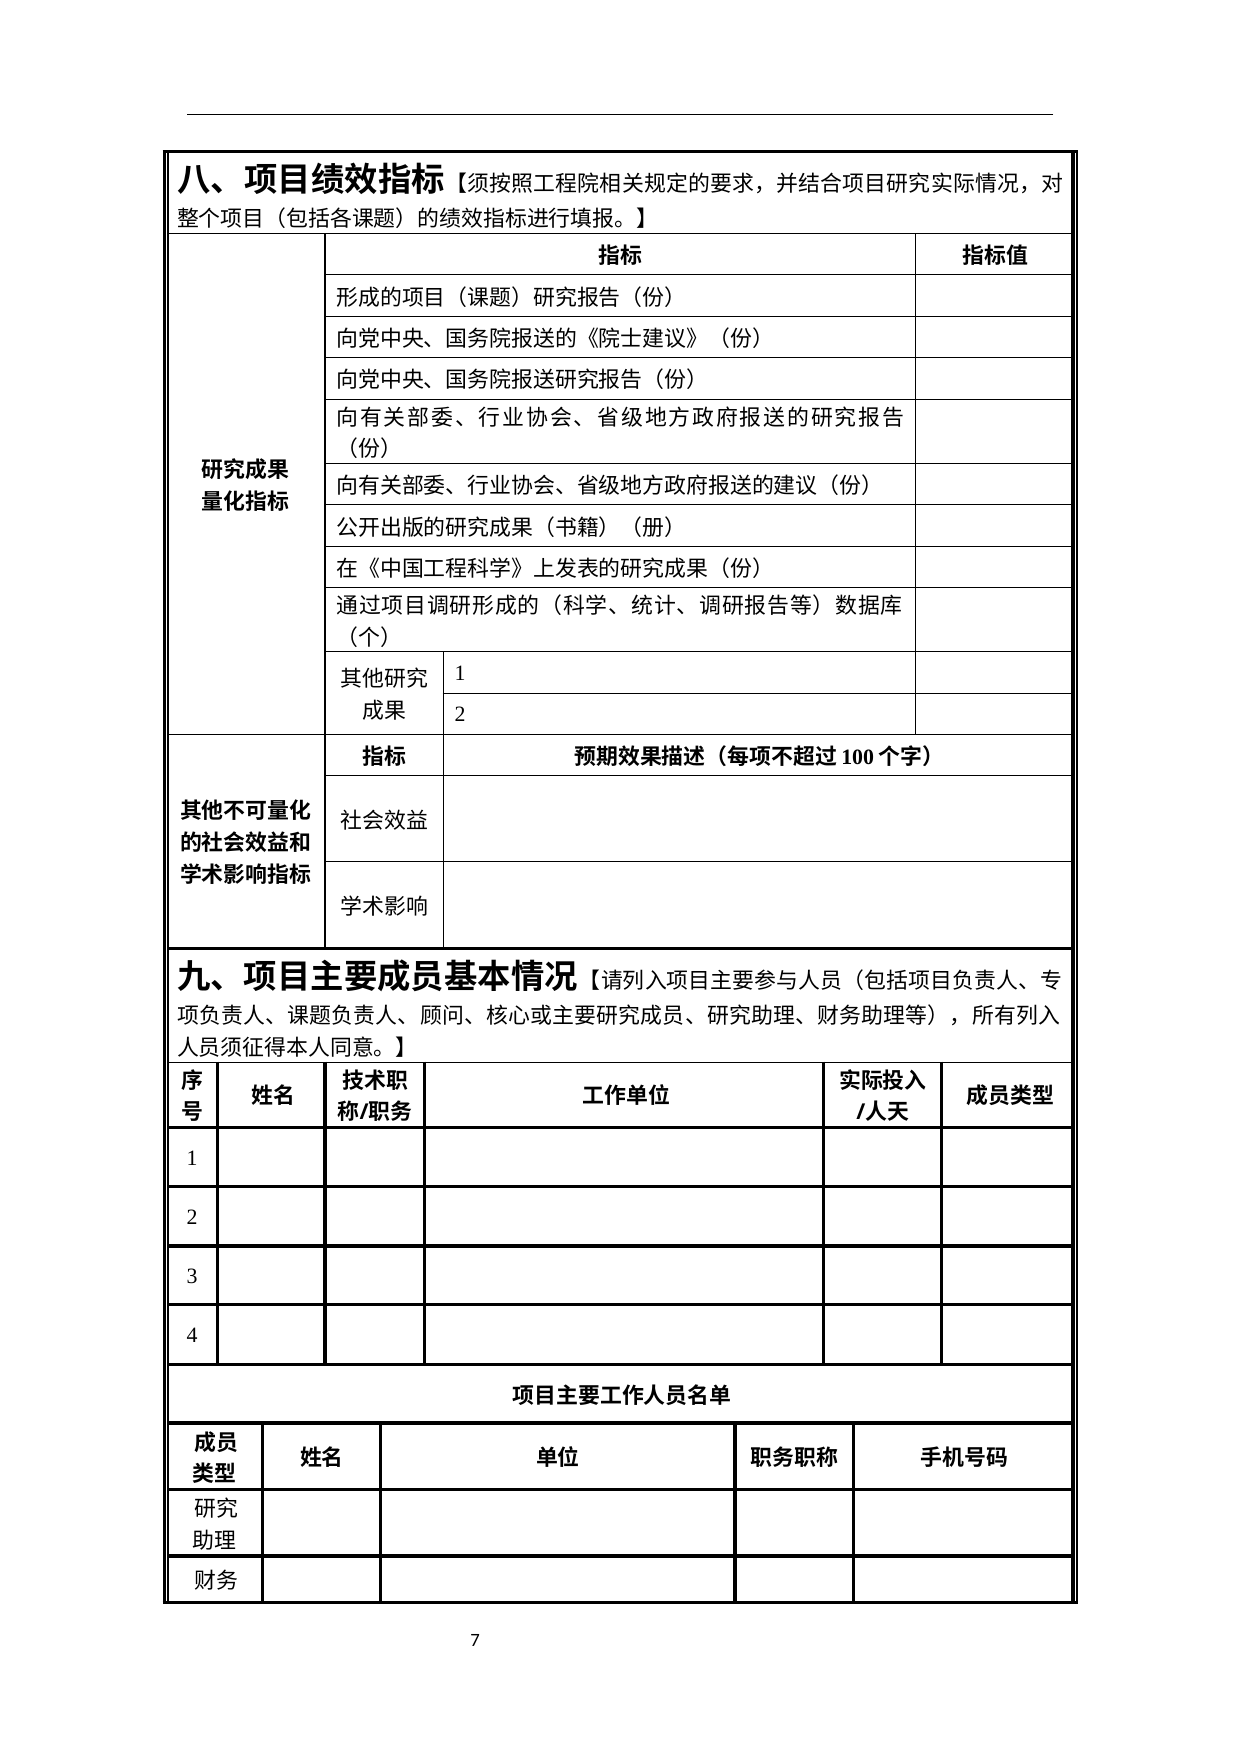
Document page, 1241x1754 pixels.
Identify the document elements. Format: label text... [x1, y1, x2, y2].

table_cell [219, 1306, 323, 1362]
table_cell 形成的项目（课题）研究报告（份） [326, 275, 915, 316]
table_cell [943, 1188, 1071, 1244]
table_cell 姓名 [219, 1063, 323, 1126]
table_cell 其他不可量化的社会效益和学术影响指标 [169, 735, 324, 947]
table_cell 1 [444, 652, 915, 693]
table_cell 指标值 [916, 234, 1071, 274]
table_cell 序号 [169, 1063, 216, 1126]
table_cell 指标 [326, 735, 443, 775]
table_cell [737, 1558, 852, 1601]
table_cell [916, 400, 1071, 463]
table_cell 向有关部委、行业协会、省级地方政府报送的研究报告（份） [326, 400, 915, 463]
table_cell 2 [444, 694, 915, 734]
table_cell [264, 1558, 379, 1601]
table_cell 单位 [382, 1425, 733, 1488]
table_cell 指标 [326, 234, 915, 274]
table_cell [916, 358, 1071, 398]
table_cell 2 [169, 1188, 216, 1244]
table_cell 九、项目主要成员基本情况【请列入项目主要参与人员（包括项目负责人、专项负责人、课题负责人、顾问、核心或主要研究成员、研究助理、财务助理等），所有列入人员须征得本人同意。】 [169, 950, 1071, 1062]
table_cell [426, 1188, 822, 1244]
table_cell 姓名 [264, 1425, 379, 1488]
table_cell [219, 1129, 323, 1185]
table_cell [426, 1248, 822, 1303]
table_cell [219, 1188, 323, 1244]
table_cell [916, 588, 1071, 651]
table_cell 3 [169, 1248, 216, 1303]
table_cell [916, 317, 1071, 357]
table_cell 工作单位 [426, 1063, 822, 1126]
table_cell [382, 1491, 733, 1554]
table_cell 向党中央、国务院报送研究报告（份） [326, 358, 915, 398]
table_cell 八、项目绩效指标【须按照工程院相关规定的要求，并结合项目研究实际情况，对整个项目（包括各课题）的绩效指标进行填报。】 [169, 153, 1071, 233]
table_cell 财务 助理 [169, 1558, 261, 1601]
table_cell [426, 1129, 822, 1185]
table_cell 其他研究成果 [326, 652, 443, 734]
table_cell [916, 694, 1071, 734]
table_cell 研究 助理 [169, 1491, 261, 1554]
table_cell [943, 1306, 1071, 1362]
table_cell 1 [169, 1129, 216, 1185]
table_cell [327, 1248, 423, 1303]
table_cell [327, 1188, 423, 1244]
table_cell 成员类型 [943, 1063, 1071, 1126]
table_cell [855, 1558, 1071, 1601]
table_cell [825, 1129, 940, 1185]
table_cell [327, 1129, 423, 1185]
table_cell [916, 652, 1071, 693]
table_cell 公开出版的研究成果（书籍）（册） [326, 505, 915, 546]
table_cell 向党中央、国务院报送的《院士建议》（份） [326, 317, 915, 357]
table_cell [825, 1248, 940, 1303]
table_cell [855, 1491, 1071, 1554]
table_cell [264, 1491, 379, 1554]
table_cell 成员 类型 [169, 1425, 261, 1488]
table_cell [916, 275, 1071, 316]
table_cell 社会效益 [326, 776, 443, 861]
table_cell 在《中国工程科学》上发表的研究成果（份） [326, 547, 915, 587]
table_cell 项目主要工作人员名单 [169, 1366, 1071, 1421]
table_cell [825, 1188, 940, 1244]
table_cell 通过项目调研形成的（科学、统计、调研报告等）数据库（个） [326, 588, 915, 651]
table_cell [943, 1129, 1071, 1185]
table_cell [825, 1306, 940, 1362]
table_cell 手机号码 [855, 1425, 1071, 1488]
table_cell 预期效果描述（每项不超过100个字） [444, 735, 1071, 775]
table_cell [916, 547, 1071, 587]
table_cell 4 [169, 1306, 216, 1362]
table_cell 向有关部委、行业协会、省级地方政府报送的建议（份） [326, 464, 915, 504]
table_cell [444, 862, 1071, 947]
table_cell [382, 1558, 733, 1601]
table_cell [916, 464, 1071, 504]
table_cell [737, 1491, 852, 1554]
table_cell 实际投入 /人天 [825, 1063, 940, 1126]
table_cell [444, 776, 1071, 861]
table_cell 研究成果 量化指标 [169, 234, 324, 734]
table_cell 职务职称 [737, 1425, 852, 1488]
table_cell 技术职称/职务 [327, 1063, 423, 1126]
table_cell [426, 1306, 822, 1362]
table_cell [327, 1306, 423, 1362]
table_cell [219, 1248, 323, 1303]
table_cell 学术影响 [326, 862, 443, 947]
table_cell [916, 505, 1071, 546]
table_cell [943, 1248, 1071, 1303]
